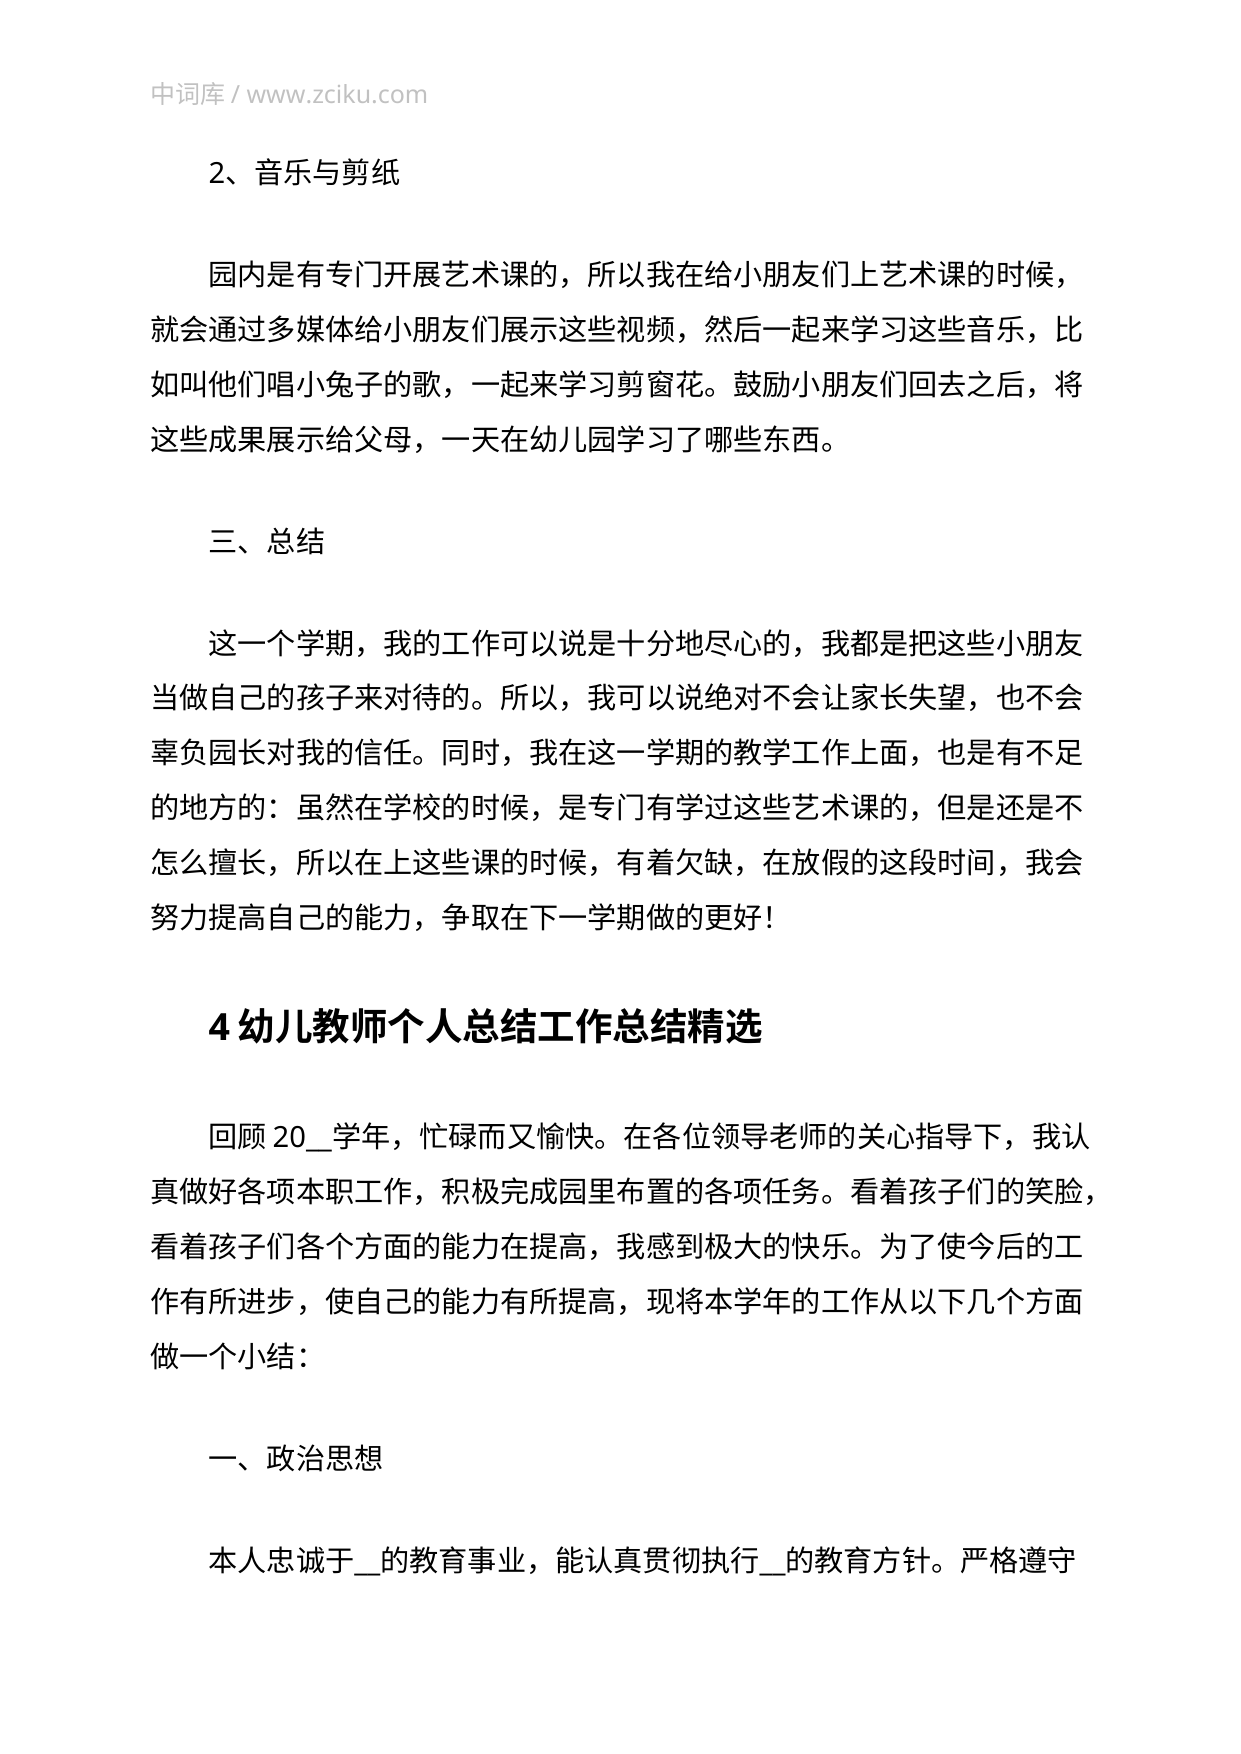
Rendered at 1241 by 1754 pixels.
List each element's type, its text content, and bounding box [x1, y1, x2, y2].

text 这一个学期，我的工作可以说是十分地尽心的，我都是把这些小朋友当做自己的孩子来对待的。所以，我可以说绝对不会让家长失望，也不会辜负园长对我的信任。同时，我在这一学期的教学工作上面，也是有不足的地方的：虽然在学校的时候，是专门有学过这些艺术课的，但是还是不怎么擅长，所以在上这些课的时候，有着欠缺，在放假的这段时间，我会努力提高自己的能力，争取在下一学期做的更好！ [150, 620, 1090, 937]
text 一、政治思想 [150, 1436, 1090, 1478]
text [150, 1537, 1090, 1580]
text 园内是有专门开展艺术课的，所以我在给小朋友们上艺术课的时候，就会通过多媒体给小朋友们展示这些视频，然后一起来学习这些音乐，比如叫他们唱小兔子的歌，一起来学习剪窗花。鼓励小朋友们回去之后，将这些成果展示给父母，一天在幼儿园学习了哪些东西。 [150, 252, 1090, 459]
text 回顾20__学年，忙碌而又愉快。在各位领导老师的关心指导下，我认真做好各项本职工作，积极完成园里布置的各项任务。看着孩子们的笑脸，看着孩子们各个方面的能力在提高，我感到极大的快乐。为了使今后的工作有所进步，使自己的能力有所提高，现将本学年的工作从以下几个方面做一个小结： [150, 1114, 1090, 1376]
text 4幼儿教师个人总结工作总结精选 [150, 996, 1090, 1051]
text 三、总结 [150, 518, 1090, 561]
text 2、音乐与剪纸 [150, 150, 1090, 192]
